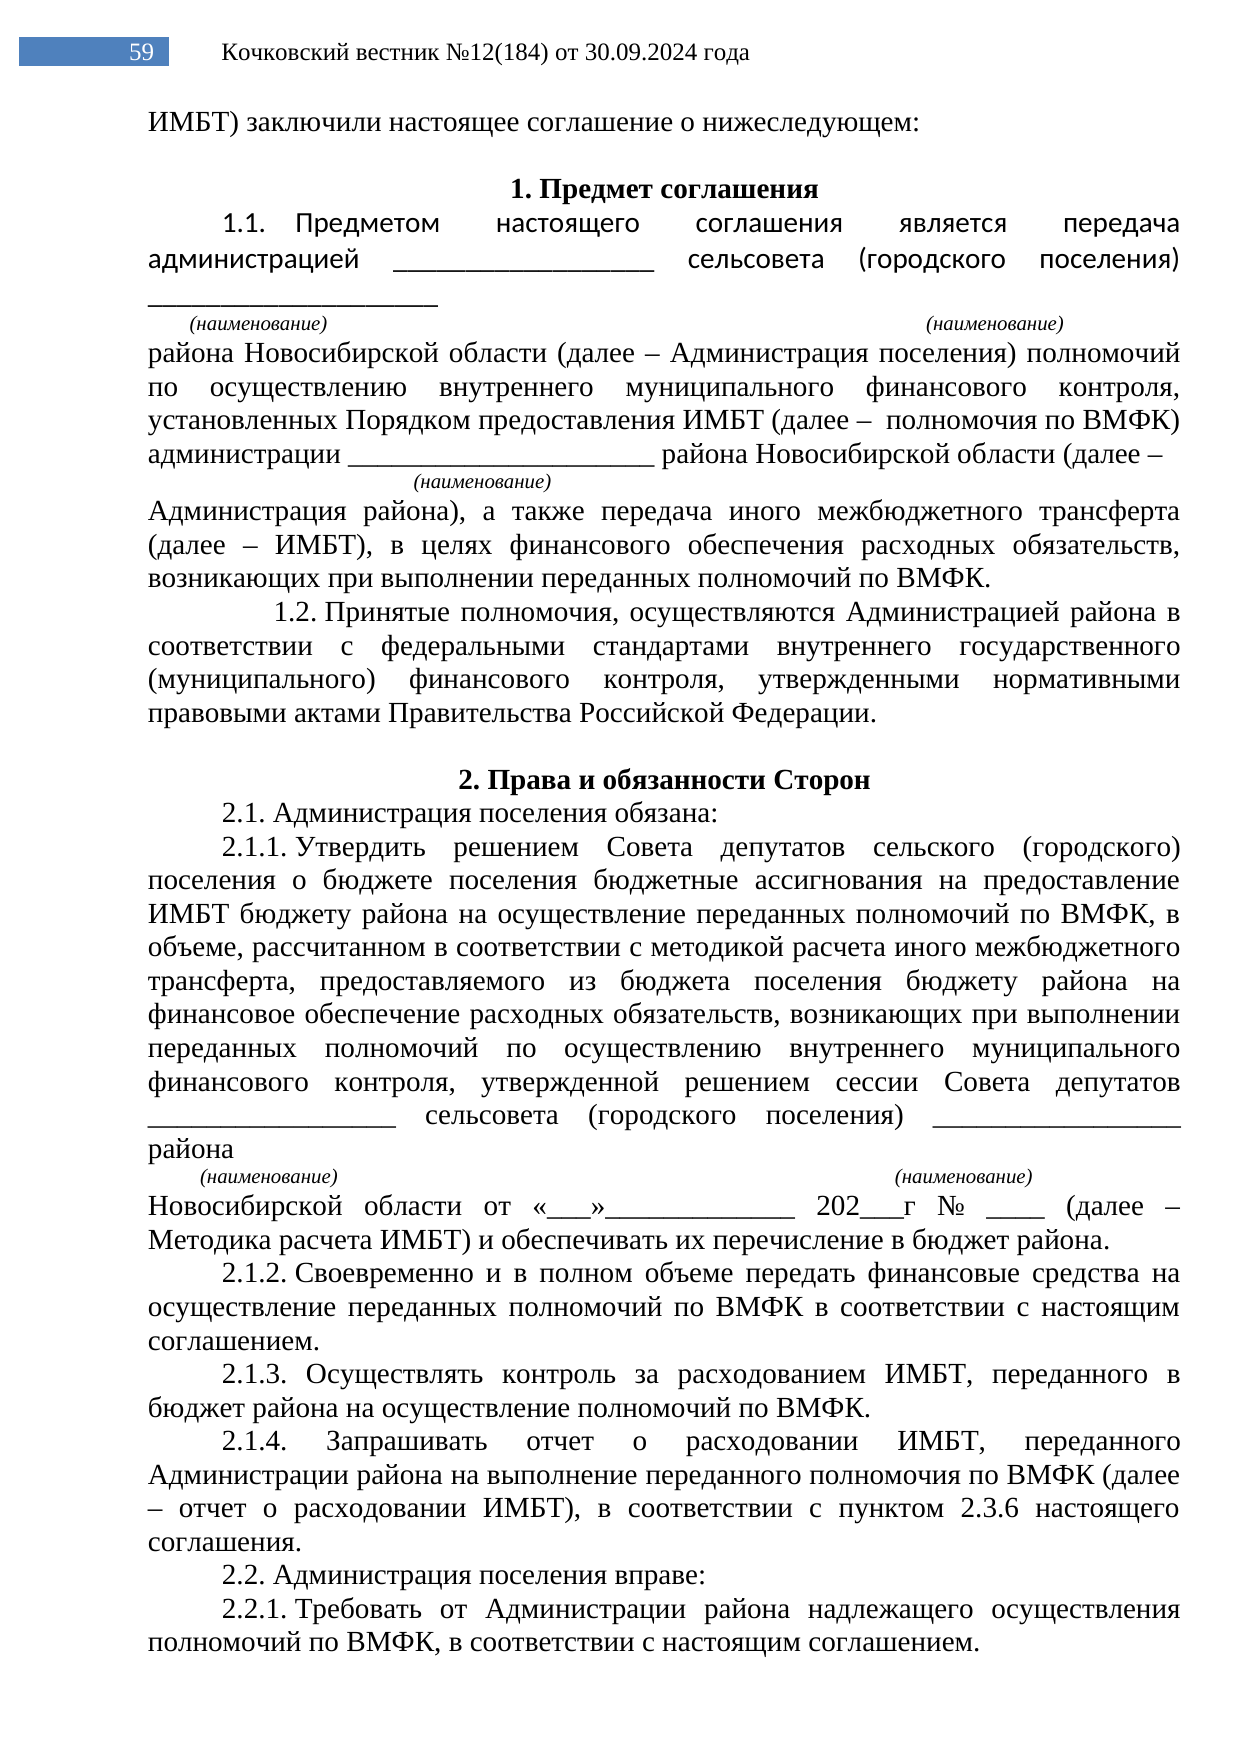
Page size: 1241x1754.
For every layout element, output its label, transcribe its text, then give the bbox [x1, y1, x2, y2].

text Новосибирской области от «___»_____________ 202___г № ____ (далее – Методика расчета ИМБТ) и обеспечивать их перечисление в бюджет района. [148, 1188, 1181, 1256]
text 2. Права и обязанности Сторон [148, 762, 1181, 795]
text района Новосибирской области (далее – Администрация поселения) полномочий по осуществлению внутреннего муниципального финансового контроля, установленных Порядком предоставления ИМБТ (далее – полномочия по ВМФК) администрации _____________________ района Новосибирской области (далее – [148, 335, 1181, 469]
text 2.1. Администрация поселения обязана: [148, 795, 1181, 829]
text (наименование) (наименование) [148, 1164, 1181, 1188]
text (наименование) [148, 469, 1181, 493]
text (наименование) (наименование) [148, 311, 1181, 335]
text 2.1.1. Утвердить решением Совета депутатов сельского (городского) поселения о бюджете поселения бюджетные ассигнования на предоставление ИМБТ бюджету района на осуществление переданных полномочий по ВМФК, в объеме, рассчитанном в соответствии с методикой расчета иного межбюджетного трансферта, предоставляемого из бюджета поселения бюджету района на финансовое обеспечение расходных обязательств, возникающих при выполнении переданных полномочий по осуществлению внутреннего муниципального финансового контроля, утвержденной решением сессии Совета депутатов _________________ сельсовета (городского поселения) _________________ района [148, 829, 1181, 1164]
text 2.1.2. Своевременно и в полном объеме передать финансовые средства на осуществление переданных полномочий по ВМФК в соответствии с настоящим соглашением. [148, 1256, 1181, 1356]
text 1. Предмет соглашения [148, 171, 1181, 204]
text 2.2. Администрация поселения вправе: [148, 1557, 1181, 1591]
text 2.2.1. Требовать от Администрации района надлежащего осуществления полномочий по ВМФК, в соответствии с настоящим соглашением. [148, 1591, 1181, 1658]
text 1.2. Принятые полномочия, осуществляются Администрацией района в соответствии с федеральными стандартами внутреннего государственного (муниципального) финансового контроля, утвержденными нормативными правовыми актами Правительства Российской Федерации. [148, 594, 1181, 728]
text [148, 104, 1181, 137]
list Предметом настоящего соглашения является передача администрацией __________________ сельсовета (городского поселения) ____________________ [148, 204, 1181, 311]
text 2.1.3. Осуществлять контроль за расходованием ИМБТ, переданного в бюджет района на осуществление полномочий по ВМФК. [148, 1356, 1181, 1423]
text 2.1.4. Запрашивать отчет о расходовании ИМБТ, переданного Администрации района на выполнение переданного полномочия по ВМФК (далее – отчет о расходовании ИМБТ), в соответствии с пунктом 2.3.6 настоящего соглашения. [148, 1423, 1181, 1557]
text Администрация района), а также передача иного межбюджетного трансферта (далее – ИМБТ), в целях финансового обеспечения расходных обязательств, возникающих при выполнении переданных полномочий по ВМФК. [148, 493, 1181, 594]
